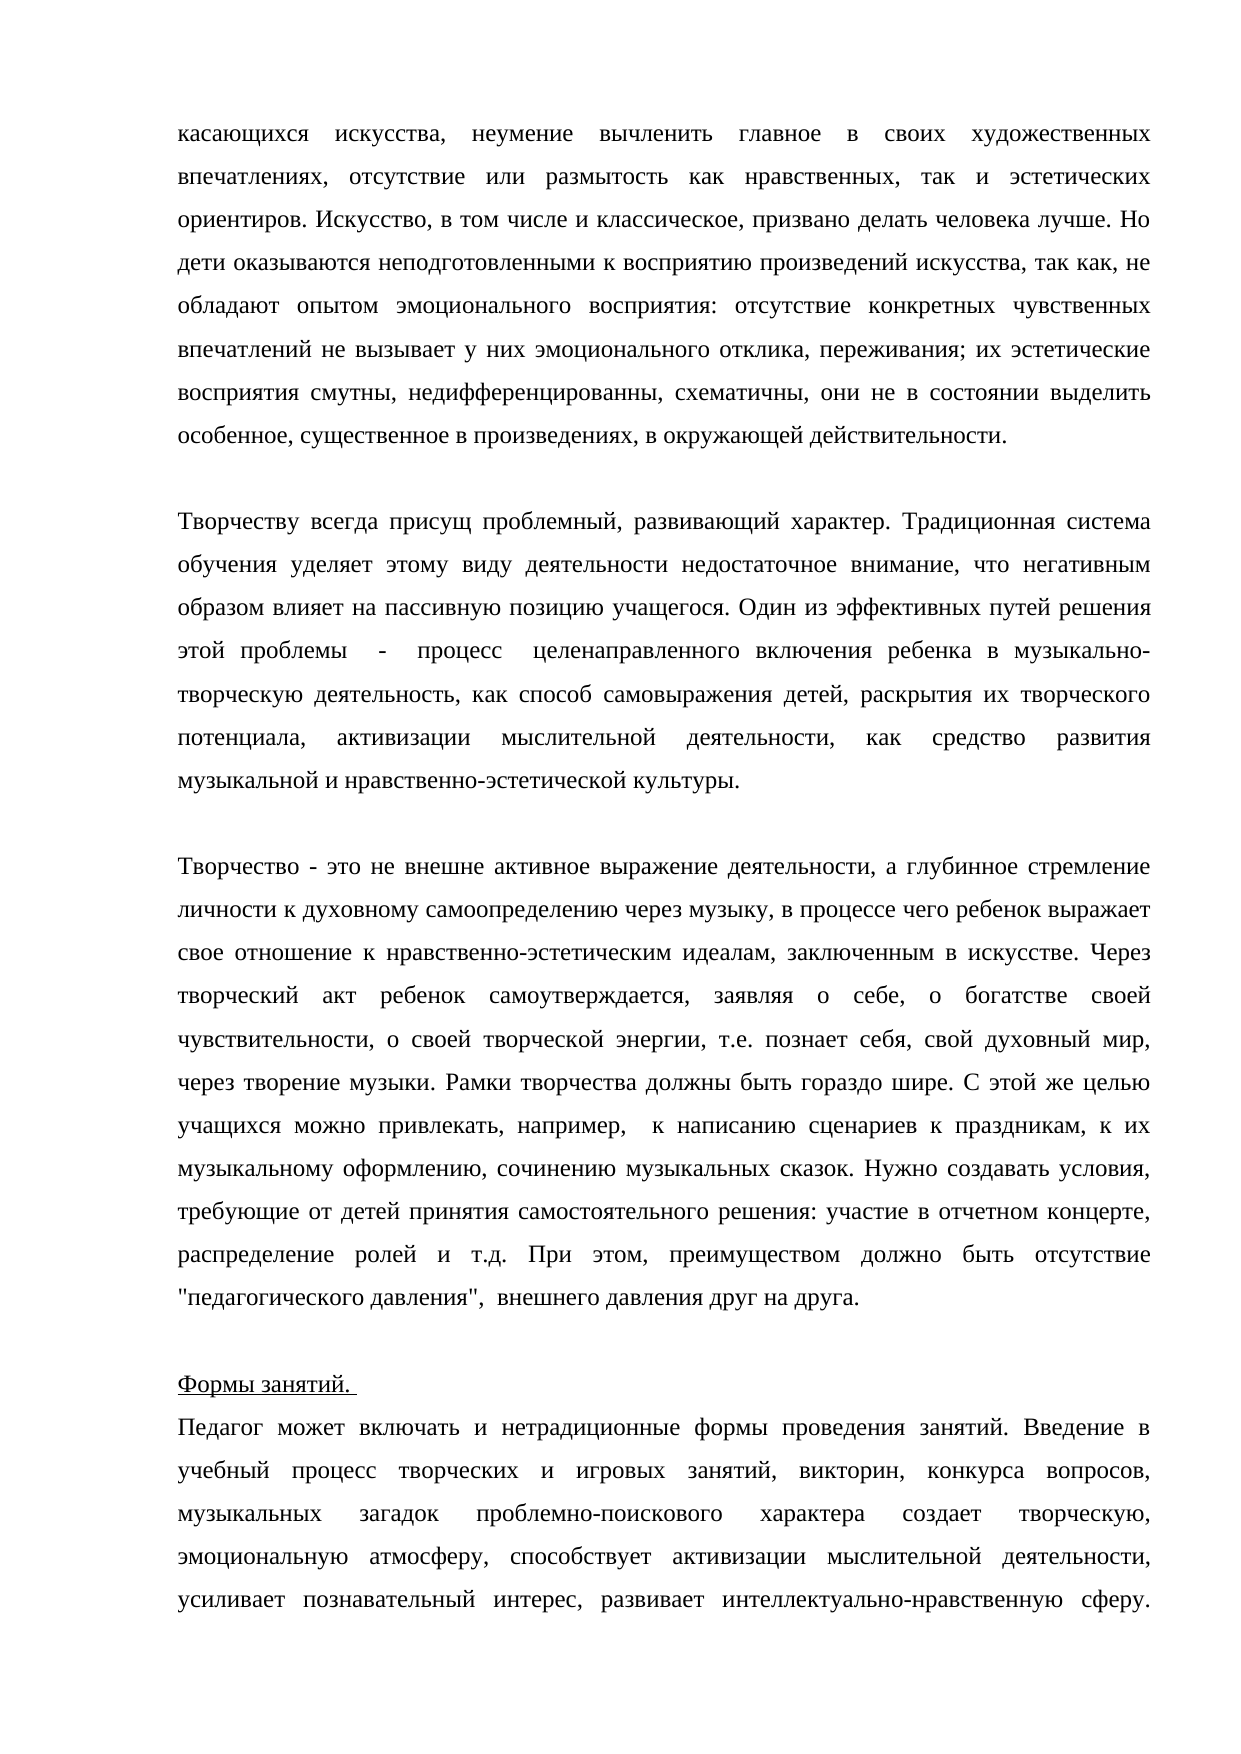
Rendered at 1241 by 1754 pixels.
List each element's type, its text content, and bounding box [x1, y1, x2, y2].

text Формы занятий. [177, 1369, 1152, 1397]
text Творчество - это не внешне активное выражение деятельности, а глубинное стремление личности к духовному самоопределению через музыку, в процессе чего ребенок выражает свое отношение к нравственно-эстетическим идеалам, заключенным в искусстве. Через творческий акт ребенок самоутверждается, заявляя о себе, о богатстве своей чувствительности, о своей творческой энергии, т.е. познает себя, свой духовный мир, через творение музыки. Рамки творчества должны быть гораздо шире. С этой же целью учащихся можно привлекать, например, к написанию сценариев к праздникам, к их музыкальному оформлению, сочинению музыкальных сказок. Нужно создавать условия, требующие от детей принятия самостоятельного решения: участие в отчетном концерте, распределение ролей и т.д. При этом, преимуществом должно быть отсутствие "педагогического давления", внешнего давления друг на друга. [177, 851, 1152, 1311]
text Творчеству всегда присущ проблемный, развивающий характер. Традиционная система обучения уделяет этому виду деятельности недостаточное внимание, что негативным образом влияет на пассивную позицию учащегося. Один из эффективных путей решения этой проблемы - процесс целенаправленного включения ребенка в музыкально-творческую деятельность, как способ самовыражения детей, раскрытия их творческого потенциала, активизации мыслительной деятельности, как средство развития музыкальной и нравственно-эстетической культуры. [177, 506, 1152, 794]
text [177, 118, 1152, 449]
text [177, 1412, 1152, 1613]
